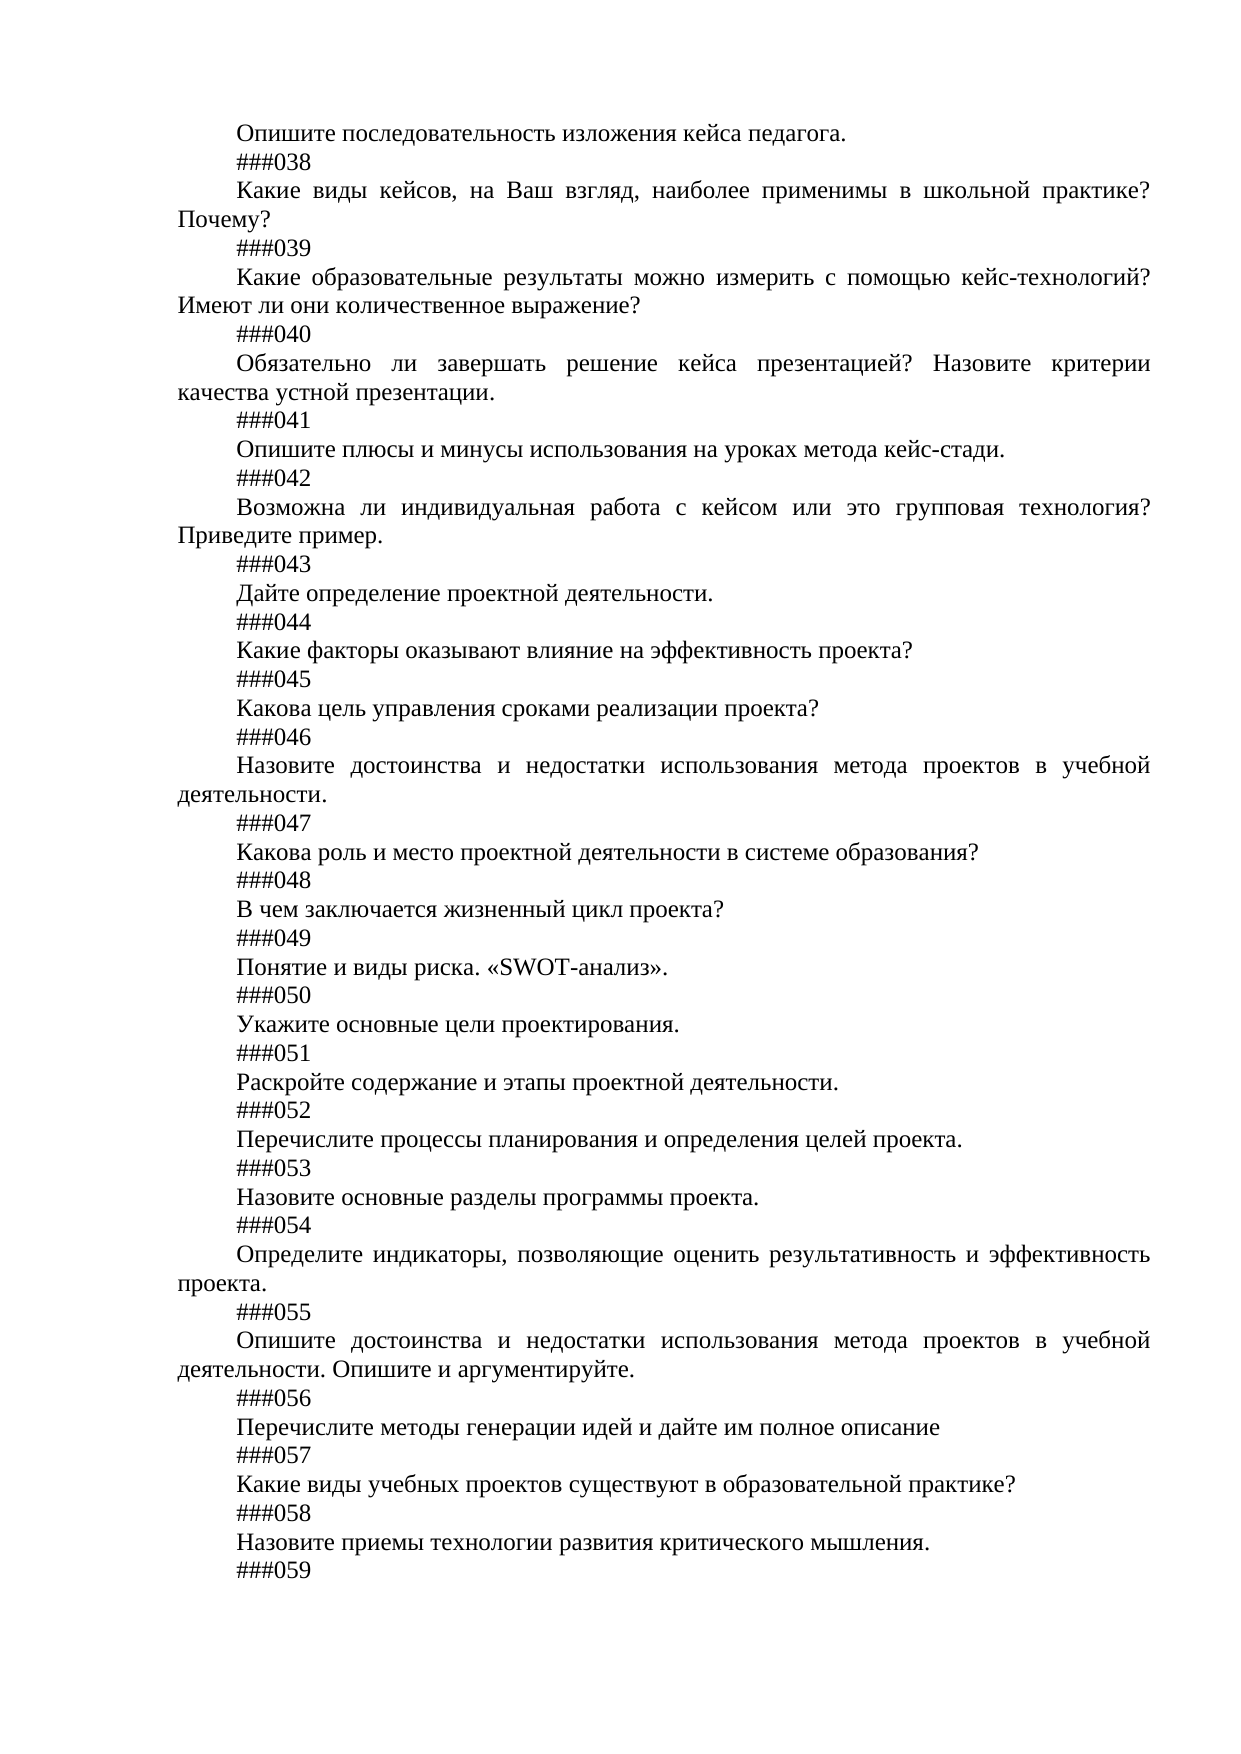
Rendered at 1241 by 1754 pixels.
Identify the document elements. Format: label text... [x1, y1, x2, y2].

text ###059 [177, 1556, 1152, 1584]
text ###051 [177, 1038, 1152, 1067]
text Какие факторы оказывают влияние на эффективность проекта? [177, 636, 1152, 664]
text ###045 [177, 664, 1152, 693]
text Возможна ли индивидуальная работа с кейсом или это групповая технология? Приведите пример. [177, 492, 1152, 549]
text ###039 [177, 233, 1152, 262]
text Перечислите процессы планирования и определения целей проекта. [177, 1124, 1152, 1153]
text Назовите достоинства и недостатки использования метода проектов в учебной деятельности. [177, 751, 1152, 808]
text Определите индикаторы, позволяющие оценить результативность и эффективность проекта. [177, 1239, 1152, 1297]
text ###053 [177, 1153, 1152, 1182]
text Понятие и виды риска. «SWOT-анализ». [177, 952, 1152, 981]
text ###042 [177, 463, 1152, 492]
text ###058 [177, 1498, 1152, 1527]
text ###047 [177, 808, 1152, 837]
text Перечислите методы генерации идей и дайте им полное описание [177, 1412, 1152, 1441]
text Опишите достоинства и недостатки использования метода проектов в учебной деятельности. Опишите и аргументируйте. [177, 1326, 1152, 1383]
text ###043 [177, 549, 1152, 578]
text Какова роль и место проектной деятельности в системе образования? [177, 837, 1152, 866]
text ###041 [177, 406, 1152, 434]
text ###052 [177, 1096, 1152, 1124]
text Укажите основные цели проектирования. [177, 1009, 1152, 1038]
text Назовите основные разделы программы проекта. [177, 1182, 1152, 1211]
text ###048 [177, 866, 1152, 894]
text ###049 [177, 923, 1152, 952]
text Раскройте содержание и этапы проектной деятельности. [177, 1067, 1152, 1096]
text Какова цель управления сроками реализации проекта? [177, 693, 1152, 722]
text Какие виды учебных проектов существуют в образовательной практике? [177, 1469, 1152, 1498]
text Назовите приемы технологии развития критического мышления. [177, 1527, 1152, 1556]
text Какие образовательные результаты можно измерить с помощью кейс-технологий? Имеют ли они количественное выражение? [177, 262, 1152, 319]
text Обязательно ли завершать решение кейса презентацией? Назовите критерии качества устной презентации. [177, 348, 1152, 406]
text Дайте определение проектной деятельности. [177, 578, 1152, 607]
text ###054 [177, 1211, 1152, 1239]
text ###055 [177, 1297, 1152, 1326]
text ###056 [177, 1383, 1152, 1412]
text Опишите плюсы и минусы использования на уроках метода кейс-стади. [177, 434, 1152, 463]
text ###044 [177, 607, 1152, 636]
text ###046 [177, 722, 1152, 751]
text ###057 [177, 1441, 1152, 1469]
text Опишите последовательность изложения кейса педагога. [177, 118, 1152, 147]
text ###050 [177, 981, 1152, 1009]
text ###040 [177, 319, 1152, 348]
text ###038 [177, 147, 1152, 176]
text В чем заключается жизненный цикл проекта? [177, 894, 1152, 923]
text Какие виды кейсов, на Ваш взгляд, наиболее применимы в школьной практике? Почему? [177, 176, 1152, 233]
